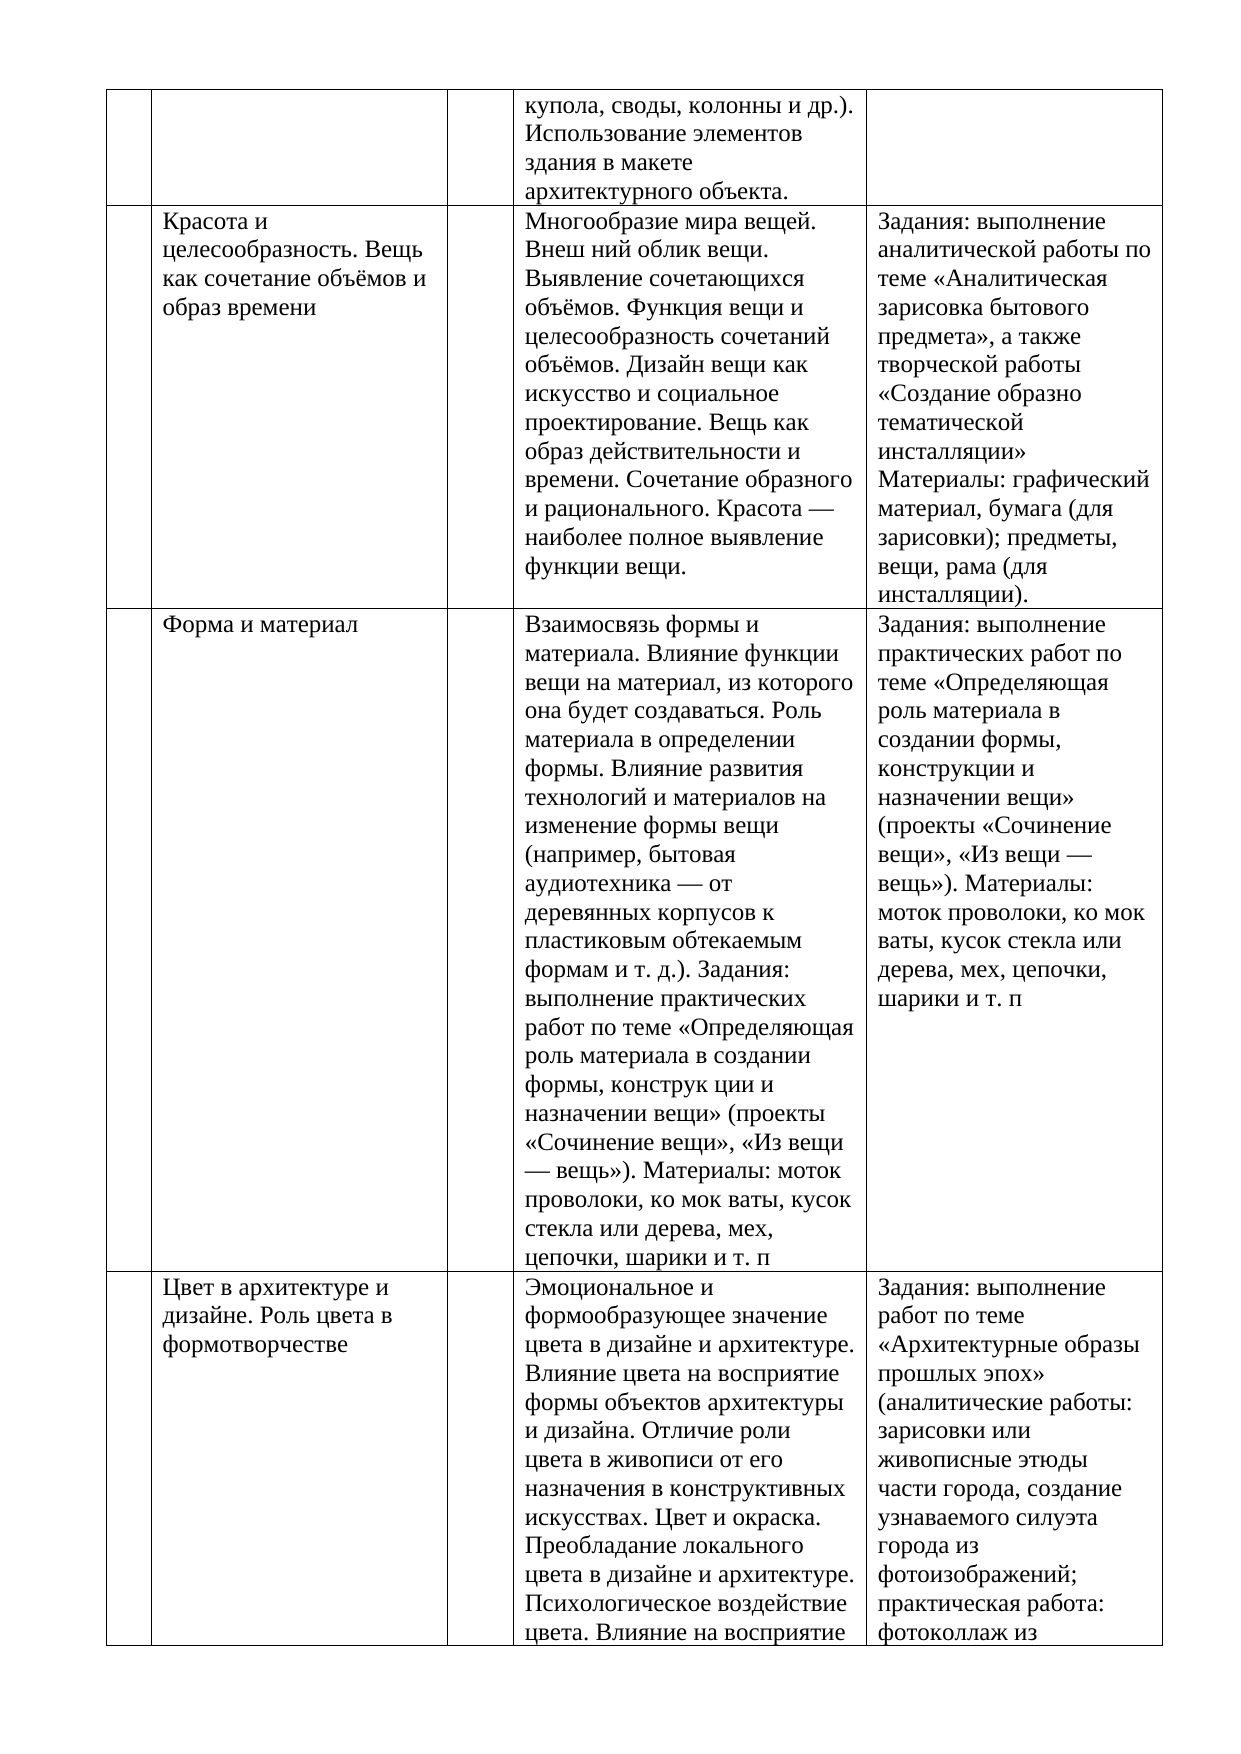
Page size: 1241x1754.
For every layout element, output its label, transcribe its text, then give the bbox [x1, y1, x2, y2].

table_cell [448, 609, 513, 1271]
table_cell [107, 1272, 151, 1645]
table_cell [152, 1272, 447, 1645]
table_cell Многообразие мира вещей. Внеш ний облик вещи. Выявление сочетающихся объёмов. Функция вещи и целесообразность сочетаний объёмов. Дизайн вещи как искусство и социальное проектирование. Вещь как образ действительности и времени. Сочетание образного и рационального. Красота — наиболее полное выявление функции вещи. [514, 206, 866, 608]
table_cell [107, 609, 151, 1271]
table_cell [107, 206, 151, 608]
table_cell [514, 1272, 866, 1645]
table_cell Красота и целесообразность. Вещь как сочетание объёмов и образ времени [152, 206, 447, 608]
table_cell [867, 90, 1162, 205]
table_cell Задания: выполнение аналитической работы по теме «Аналитическая зарисовка бытового предмета», а также творческой работы «Создание образно тематической инсталляции» Материалы: графический материал, бумага (для зарисовки); предметы, вещи, рама (для инсталляции). [867, 206, 1162, 608]
table_cell Взаимосвязь формы и материала. Влияние функции вещи на материал, из которого она будет создаваться. Роль материала в определении формы. Влияние развития технологий и материалов на изменение формы вещи (например, бытовая аудиотехника — от деревянных корпусов к пластиковым обтекаемым формам и т. д.). Задания: выполнение практических работ по теме «Определяющая роль материала в создании формы, конструк ции и назначении вещи» (проекты «Сочинение вещи», «Из вещи — вещь»). Материалы: моток проволоки, ко мок ваты, кусок стекла или дерева, мех, цепочки, шарики и т. п [514, 609, 866, 1271]
table_cell Задания: выполнение практических работ по теме «Определяющая роль материала в создании формы, конструкции и назначении вещи» (проекты «Сочинение вещи», «Из вещи — вещь»). Материалы: моток проволоки, ко мок ваты, кусок стекла или дерева, мех, цепочки, шарики и т. п [867, 609, 1162, 1271]
table_cell Форма и материал [152, 609, 447, 1271]
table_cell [514, 90, 866, 205]
table_cell [448, 90, 513, 205]
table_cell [152, 90, 447, 205]
table_cell [107, 90, 151, 205]
table_cell [448, 1272, 513, 1645]
table_cell [448, 206, 513, 608]
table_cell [867, 1272, 1162, 1645]
